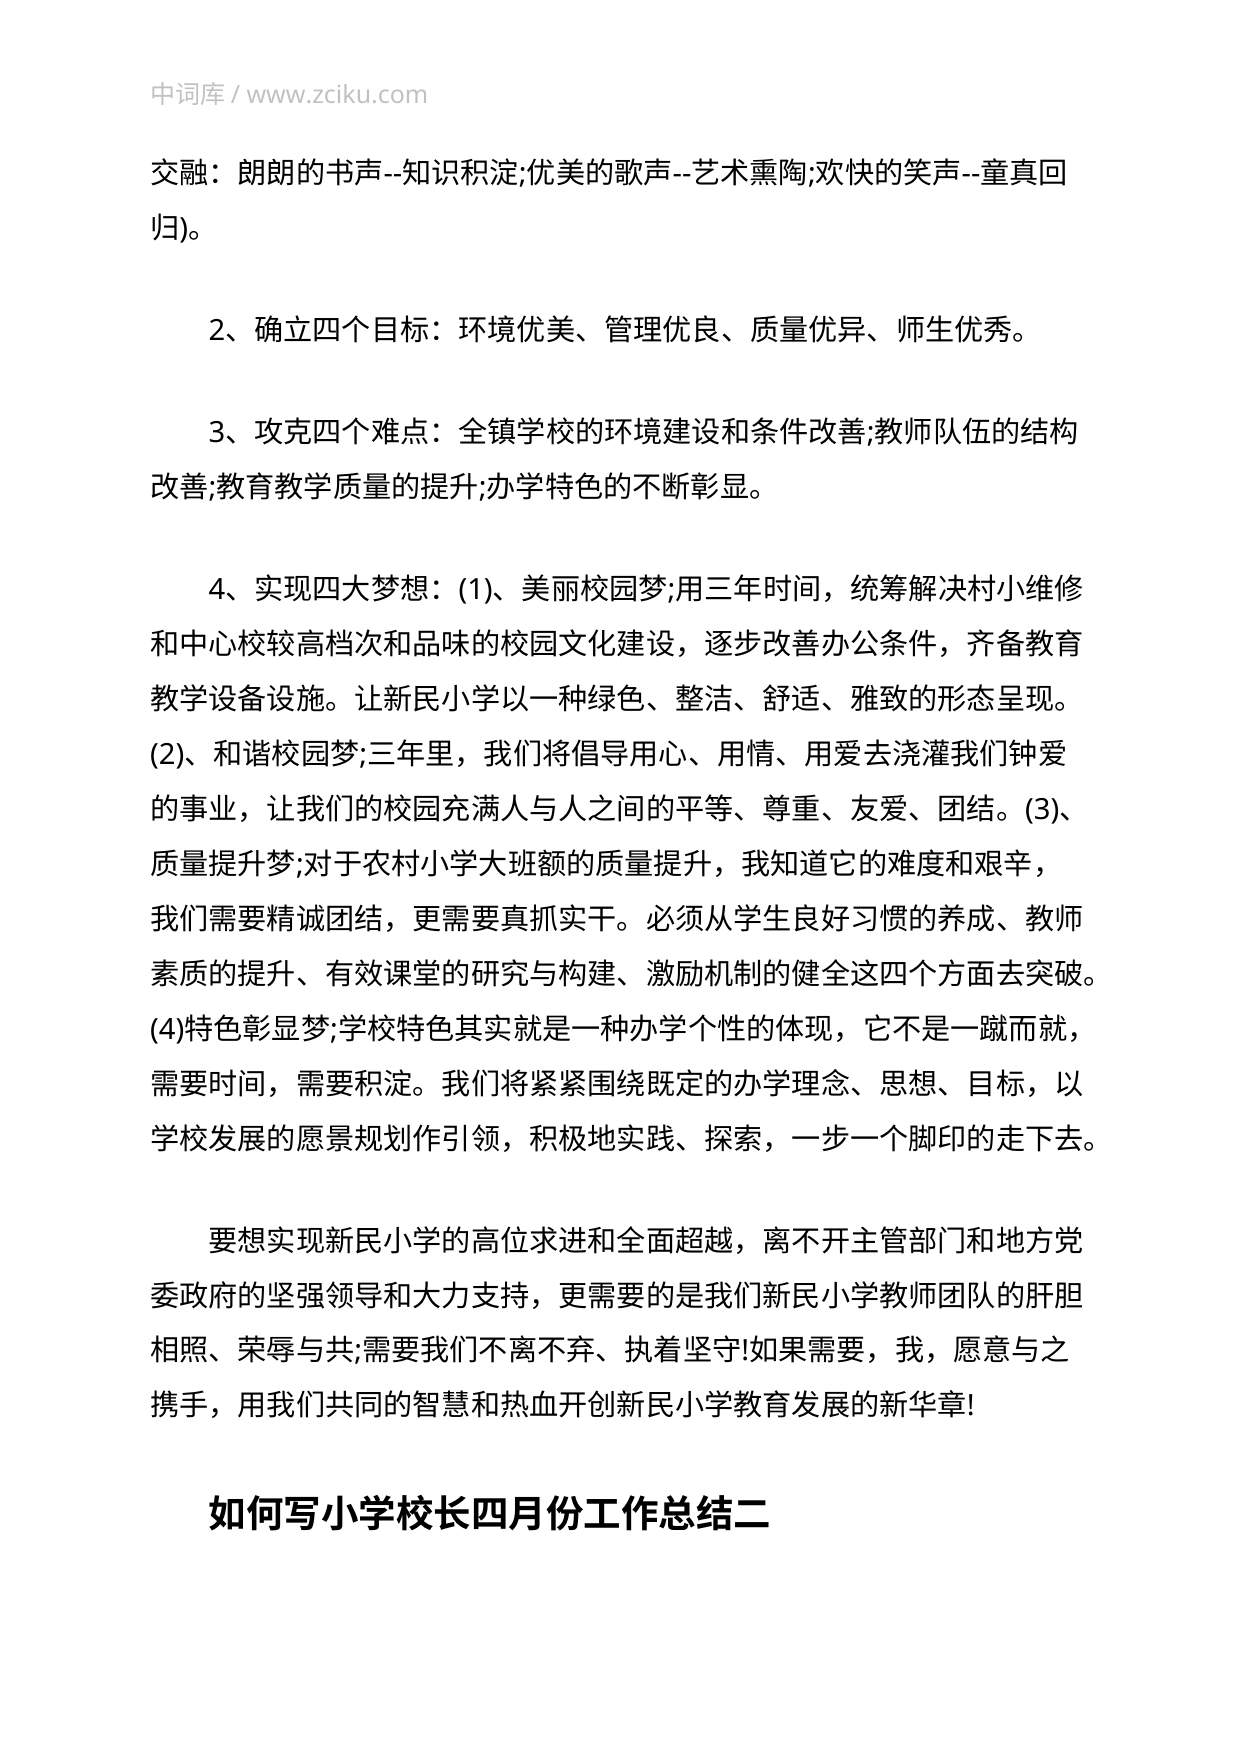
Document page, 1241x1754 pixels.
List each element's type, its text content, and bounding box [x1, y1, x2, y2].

text 如何写小学校长四月份工作总结二 [150, 1484, 1090, 1538]
text 3、攻克四个难点：全镇学校的环境建设和条件改善;教师队伍的结构改善;教育教学质量的提升;办学特色的不断彰显。 [150, 409, 1090, 506]
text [150, 150, 1090, 247]
text 4、实现四大梦想：(1)、美丽校园梦;用三年时间，统筹解决村小维修和中心校较高档次和品味的校园文化建设，逐步改善办公条件，齐备教育教学设备设施。让新民小学以一种绿色、整洁、舒适、雅致的形态呈现。(2)、和谐校园梦;三年里，我们将倡导用心、用情、用爱去浇灌我们钟爱的事业，让我们的校园充满人与人之间的平等、尊重、友爱、团结。(3)、质量提升梦;对于农村小学大班额的质量提升，我知道它的难度和艰辛，我们需要精诚团结，更需要真抓实干。必须从学生良好习惯的养成、教师素质的提升、有效课堂的研究与构建、激励机制的健全这四个方面去突破。(4)特色彰显梦;学校特色其实就是一种办学个性的体现，它不是一蹴而就，需要时间，需要积淀。我们将紧紧围绕既定的办学理念、思想、目标，以学校发展的愿景规划作引领，积极地实践、探索，一步一个脚印的走下去。 [150, 566, 1090, 1158]
text 2、确立四个目标：环境优美、管理优良、质量优异、师生优秀。 [150, 307, 1090, 349]
text 要想实现新民小学的高位求进和全面超越，离不开主管部门和地方党委政府的坚强领导和大力支持，更需要的是我们新民小学教师团队的肝胆相照、荣辱与共;需要我们不离不弃、执着坚守!如果需要，我，愿意与之携手，用我们共同的智慧和热血开创新民小学教育发展的新华章! [150, 1217, 1090, 1424]
